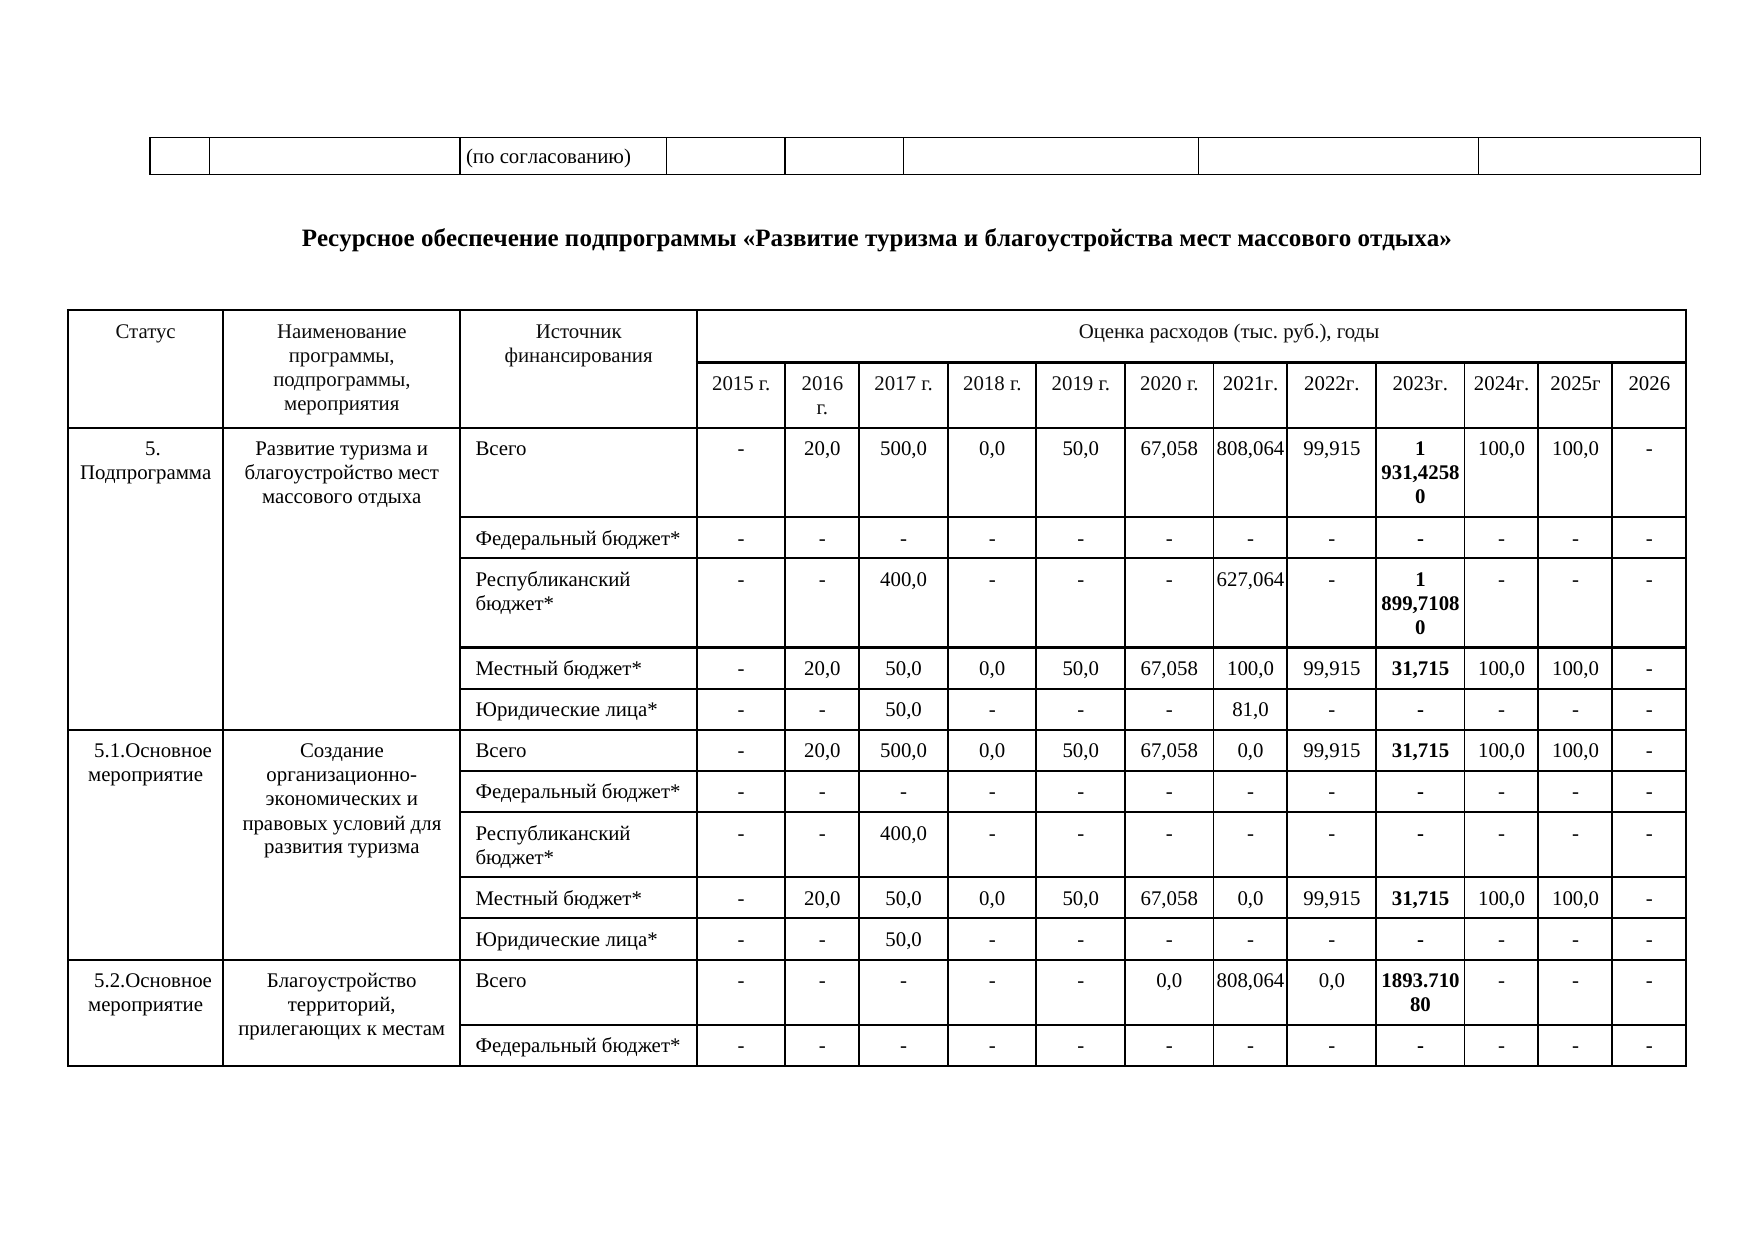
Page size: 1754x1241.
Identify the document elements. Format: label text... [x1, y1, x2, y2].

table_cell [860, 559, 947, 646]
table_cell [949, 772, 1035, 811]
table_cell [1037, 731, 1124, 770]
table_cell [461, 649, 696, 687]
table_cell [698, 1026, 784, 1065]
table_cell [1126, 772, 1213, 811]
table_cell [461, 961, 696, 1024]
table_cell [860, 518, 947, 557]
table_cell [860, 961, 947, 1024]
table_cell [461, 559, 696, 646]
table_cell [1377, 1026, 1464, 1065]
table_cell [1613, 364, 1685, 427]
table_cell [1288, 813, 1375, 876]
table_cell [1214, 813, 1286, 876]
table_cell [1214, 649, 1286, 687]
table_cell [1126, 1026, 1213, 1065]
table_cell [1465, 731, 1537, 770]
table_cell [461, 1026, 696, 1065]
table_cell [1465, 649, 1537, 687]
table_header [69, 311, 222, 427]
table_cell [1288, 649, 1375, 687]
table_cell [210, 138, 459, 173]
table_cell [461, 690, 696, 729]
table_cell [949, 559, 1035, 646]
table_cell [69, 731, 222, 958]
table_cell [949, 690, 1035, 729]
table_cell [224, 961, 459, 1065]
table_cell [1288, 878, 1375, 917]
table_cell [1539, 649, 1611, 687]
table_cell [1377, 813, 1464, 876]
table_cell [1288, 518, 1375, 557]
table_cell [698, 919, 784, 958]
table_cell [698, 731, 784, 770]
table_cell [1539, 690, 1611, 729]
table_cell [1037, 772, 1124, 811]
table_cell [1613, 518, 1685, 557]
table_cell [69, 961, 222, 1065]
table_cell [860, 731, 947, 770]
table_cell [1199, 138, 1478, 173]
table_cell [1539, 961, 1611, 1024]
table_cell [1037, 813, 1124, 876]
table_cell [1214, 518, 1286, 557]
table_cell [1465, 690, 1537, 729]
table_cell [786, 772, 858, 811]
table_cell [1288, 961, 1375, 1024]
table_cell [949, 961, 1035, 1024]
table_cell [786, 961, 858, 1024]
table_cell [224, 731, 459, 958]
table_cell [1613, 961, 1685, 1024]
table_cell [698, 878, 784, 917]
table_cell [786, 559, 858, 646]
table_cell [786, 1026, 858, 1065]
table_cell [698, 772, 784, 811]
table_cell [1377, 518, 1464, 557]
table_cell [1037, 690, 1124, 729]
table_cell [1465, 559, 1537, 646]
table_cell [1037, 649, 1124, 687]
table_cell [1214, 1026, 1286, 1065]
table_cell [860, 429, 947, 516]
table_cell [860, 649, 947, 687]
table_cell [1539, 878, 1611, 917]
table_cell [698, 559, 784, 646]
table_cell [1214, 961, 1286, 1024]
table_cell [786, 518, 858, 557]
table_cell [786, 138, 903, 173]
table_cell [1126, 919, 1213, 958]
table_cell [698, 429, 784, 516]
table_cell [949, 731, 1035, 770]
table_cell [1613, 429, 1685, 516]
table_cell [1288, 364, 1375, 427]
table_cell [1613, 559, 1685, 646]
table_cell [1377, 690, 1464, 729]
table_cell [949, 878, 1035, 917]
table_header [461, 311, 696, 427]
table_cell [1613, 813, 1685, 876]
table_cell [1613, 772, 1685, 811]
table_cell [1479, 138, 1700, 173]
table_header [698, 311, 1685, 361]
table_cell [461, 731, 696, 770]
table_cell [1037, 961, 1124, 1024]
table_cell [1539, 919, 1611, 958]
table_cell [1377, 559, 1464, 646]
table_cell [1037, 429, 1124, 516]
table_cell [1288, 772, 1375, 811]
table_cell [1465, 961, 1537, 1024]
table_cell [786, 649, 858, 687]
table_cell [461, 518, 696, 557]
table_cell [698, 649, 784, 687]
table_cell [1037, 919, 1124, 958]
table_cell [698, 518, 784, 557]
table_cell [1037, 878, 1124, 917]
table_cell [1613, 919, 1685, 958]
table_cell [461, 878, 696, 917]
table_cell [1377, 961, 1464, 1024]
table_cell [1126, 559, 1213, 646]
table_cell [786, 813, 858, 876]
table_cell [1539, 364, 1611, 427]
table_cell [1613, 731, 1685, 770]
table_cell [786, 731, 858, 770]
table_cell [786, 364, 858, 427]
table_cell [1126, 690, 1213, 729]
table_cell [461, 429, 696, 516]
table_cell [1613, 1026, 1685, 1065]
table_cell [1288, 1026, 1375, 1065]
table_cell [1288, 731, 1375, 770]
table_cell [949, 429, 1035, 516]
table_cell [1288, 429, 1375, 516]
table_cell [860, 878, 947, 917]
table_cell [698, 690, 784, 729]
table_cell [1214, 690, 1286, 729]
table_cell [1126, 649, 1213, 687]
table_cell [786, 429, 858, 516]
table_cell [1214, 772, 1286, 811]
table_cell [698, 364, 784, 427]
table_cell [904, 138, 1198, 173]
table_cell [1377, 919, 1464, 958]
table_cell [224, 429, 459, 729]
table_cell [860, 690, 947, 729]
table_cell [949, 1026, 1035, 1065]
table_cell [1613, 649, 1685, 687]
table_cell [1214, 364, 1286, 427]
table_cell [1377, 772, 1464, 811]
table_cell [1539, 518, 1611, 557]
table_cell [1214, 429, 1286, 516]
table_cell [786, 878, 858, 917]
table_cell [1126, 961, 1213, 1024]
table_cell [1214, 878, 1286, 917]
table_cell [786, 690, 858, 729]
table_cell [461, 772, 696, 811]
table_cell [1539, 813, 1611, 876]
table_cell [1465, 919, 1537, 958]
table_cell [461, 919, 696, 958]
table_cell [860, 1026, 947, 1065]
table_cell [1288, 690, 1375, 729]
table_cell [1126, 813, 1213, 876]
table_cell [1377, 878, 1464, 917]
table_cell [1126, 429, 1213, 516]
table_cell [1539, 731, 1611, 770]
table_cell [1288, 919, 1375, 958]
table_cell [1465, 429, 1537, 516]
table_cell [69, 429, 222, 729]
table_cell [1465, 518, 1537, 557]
text Ресурсное обеспечение подпрограммы «Развитие туризма и благоустройства мест массового отдыха» [150, 223, 1604, 251]
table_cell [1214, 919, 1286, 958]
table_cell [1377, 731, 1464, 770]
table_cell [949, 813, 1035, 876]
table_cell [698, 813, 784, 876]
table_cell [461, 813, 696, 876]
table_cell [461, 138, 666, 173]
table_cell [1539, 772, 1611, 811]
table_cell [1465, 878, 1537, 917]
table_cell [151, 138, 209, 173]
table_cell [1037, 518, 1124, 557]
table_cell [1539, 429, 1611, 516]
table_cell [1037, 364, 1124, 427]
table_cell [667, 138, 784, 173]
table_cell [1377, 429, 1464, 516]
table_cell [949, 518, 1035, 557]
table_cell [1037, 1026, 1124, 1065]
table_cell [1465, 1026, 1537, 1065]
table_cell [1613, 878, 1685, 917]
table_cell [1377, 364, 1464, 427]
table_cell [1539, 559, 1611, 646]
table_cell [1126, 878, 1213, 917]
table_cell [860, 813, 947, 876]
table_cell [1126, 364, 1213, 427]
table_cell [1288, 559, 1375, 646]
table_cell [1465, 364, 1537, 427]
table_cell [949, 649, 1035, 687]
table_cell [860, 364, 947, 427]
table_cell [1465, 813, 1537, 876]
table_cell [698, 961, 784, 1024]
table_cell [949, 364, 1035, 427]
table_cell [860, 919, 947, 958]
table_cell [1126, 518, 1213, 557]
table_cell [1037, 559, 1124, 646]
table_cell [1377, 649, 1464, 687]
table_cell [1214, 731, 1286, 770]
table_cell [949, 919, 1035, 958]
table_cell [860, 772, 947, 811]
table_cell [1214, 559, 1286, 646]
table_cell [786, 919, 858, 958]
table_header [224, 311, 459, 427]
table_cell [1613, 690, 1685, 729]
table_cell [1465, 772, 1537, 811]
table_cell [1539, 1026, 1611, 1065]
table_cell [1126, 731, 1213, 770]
